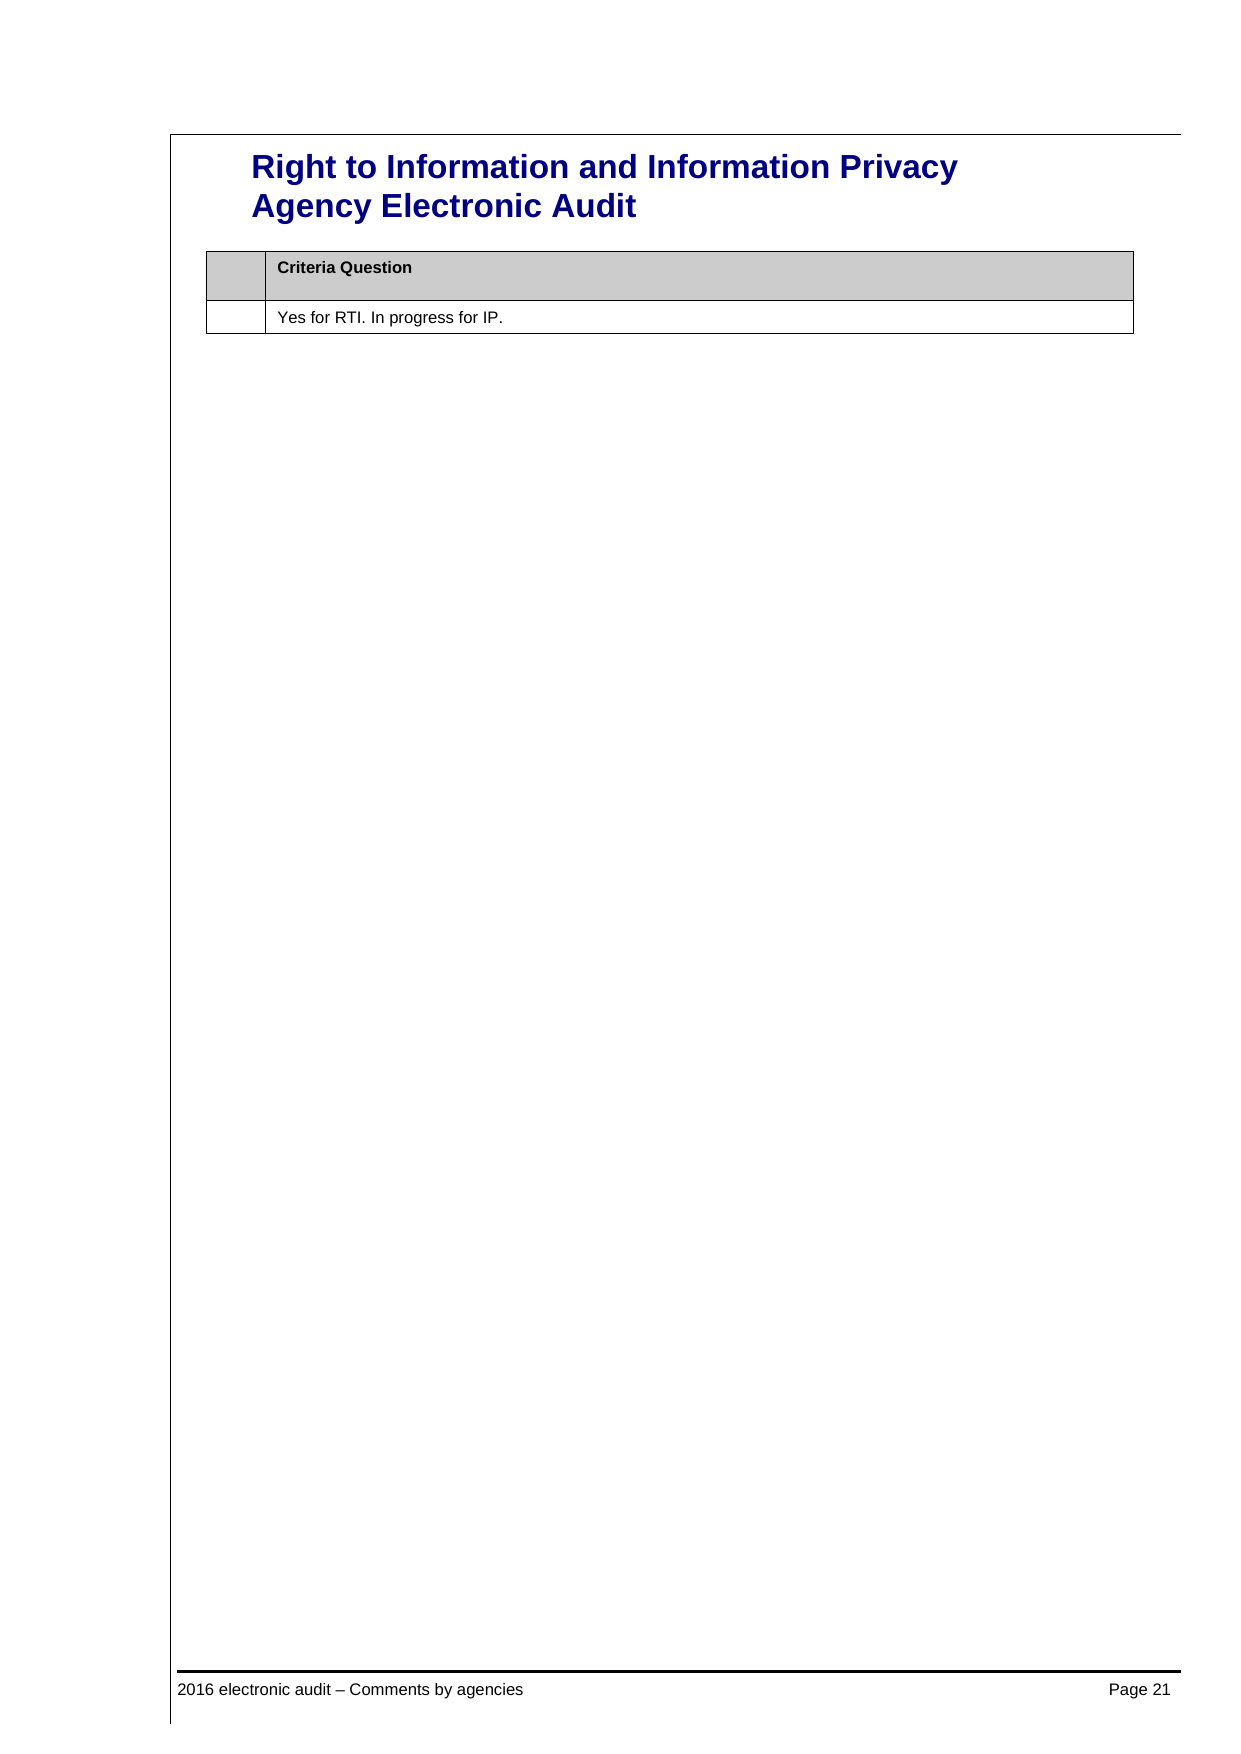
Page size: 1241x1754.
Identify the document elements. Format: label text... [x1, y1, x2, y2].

table_cell [207, 301, 265, 333]
table_header [207, 252, 265, 300]
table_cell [266, 301, 1133, 333]
table_header Criteria Question [266, 252, 1133, 300]
